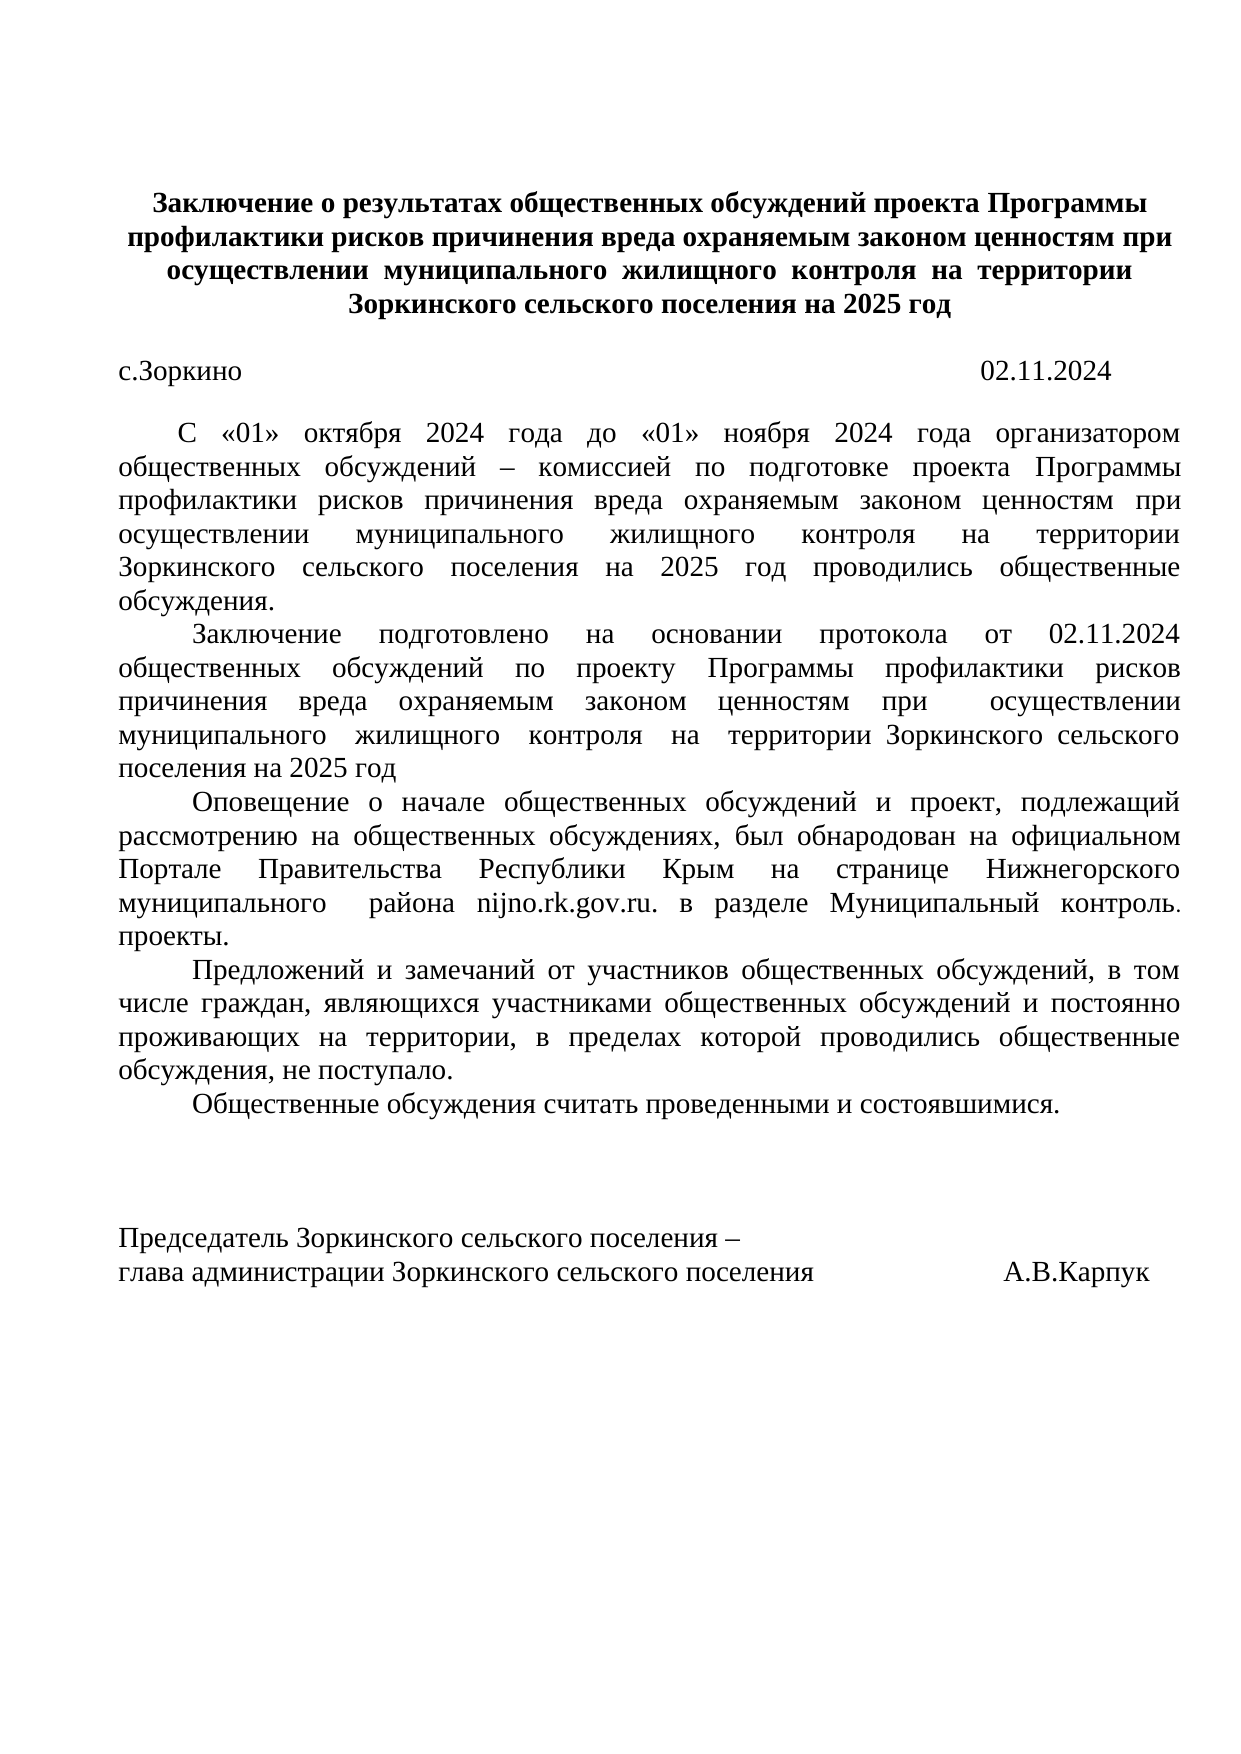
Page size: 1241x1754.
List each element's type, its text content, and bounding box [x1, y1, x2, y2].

text Предложений и замечаний от участников общественных обсуждений, в том числе граждан, являющихся участниками общественных обсуждений и постоянно проживающих на территории, в пределах которой проводились общественные обсуждения, не поступало. [118, 952, 1181, 1086]
text с.Зоркино 02.11.2024 [118, 353, 1181, 386]
text Председатель Зоркинского сельского поселения – [118, 1220, 1181, 1254]
text глава администрации Зоркинского сельского поселения А.В.Карпук [118, 1254, 1181, 1287]
text Заключение подготовлено на основании протокола от 02.11.2024 общественных обсуждений по проекту Программы профилактики рисков причинения вреда охраняемым законом ценностям при осуществлении муниципального жилищного контроля на территории Зоркинского сельского поселения на 2025 год [118, 616, 1181, 784]
text Заключение о результатах общественных обсуждений проекта Программы профилактики рисков причинения вреда охраняемым законом ценностям при осуществлении муниципального жилищного контроля на территории Зоркинского сельского поселения на 2025 год [118, 185, 1181, 319]
text Оповещение о начале общественных обсуждений и проект, подлежащий рассмотрению на общественных обсуждениях, был обнародован на официальном Портале Правительства Республики Крым на странице Нижнегорского муниципального района nijno.rk.gov.ru. в разделе Муниципальный контроль. проекты. [118, 784, 1181, 952]
text Общественные обсуждения считать проведенными и состоявшимися. [118, 1086, 1181, 1119]
text С «01» октября 2024 года до «01» ноября 2024 года организатором общественных обсуждений – комиссией по подготовке проекта Программы профилактики рисков причинения вреда охраняемым законом ценностям при осуществлении муниципального жилищного контроля на территории Зоркинского сельского поселения на 2025 год проводились общественные обсуждения. [118, 415, 1181, 616]
